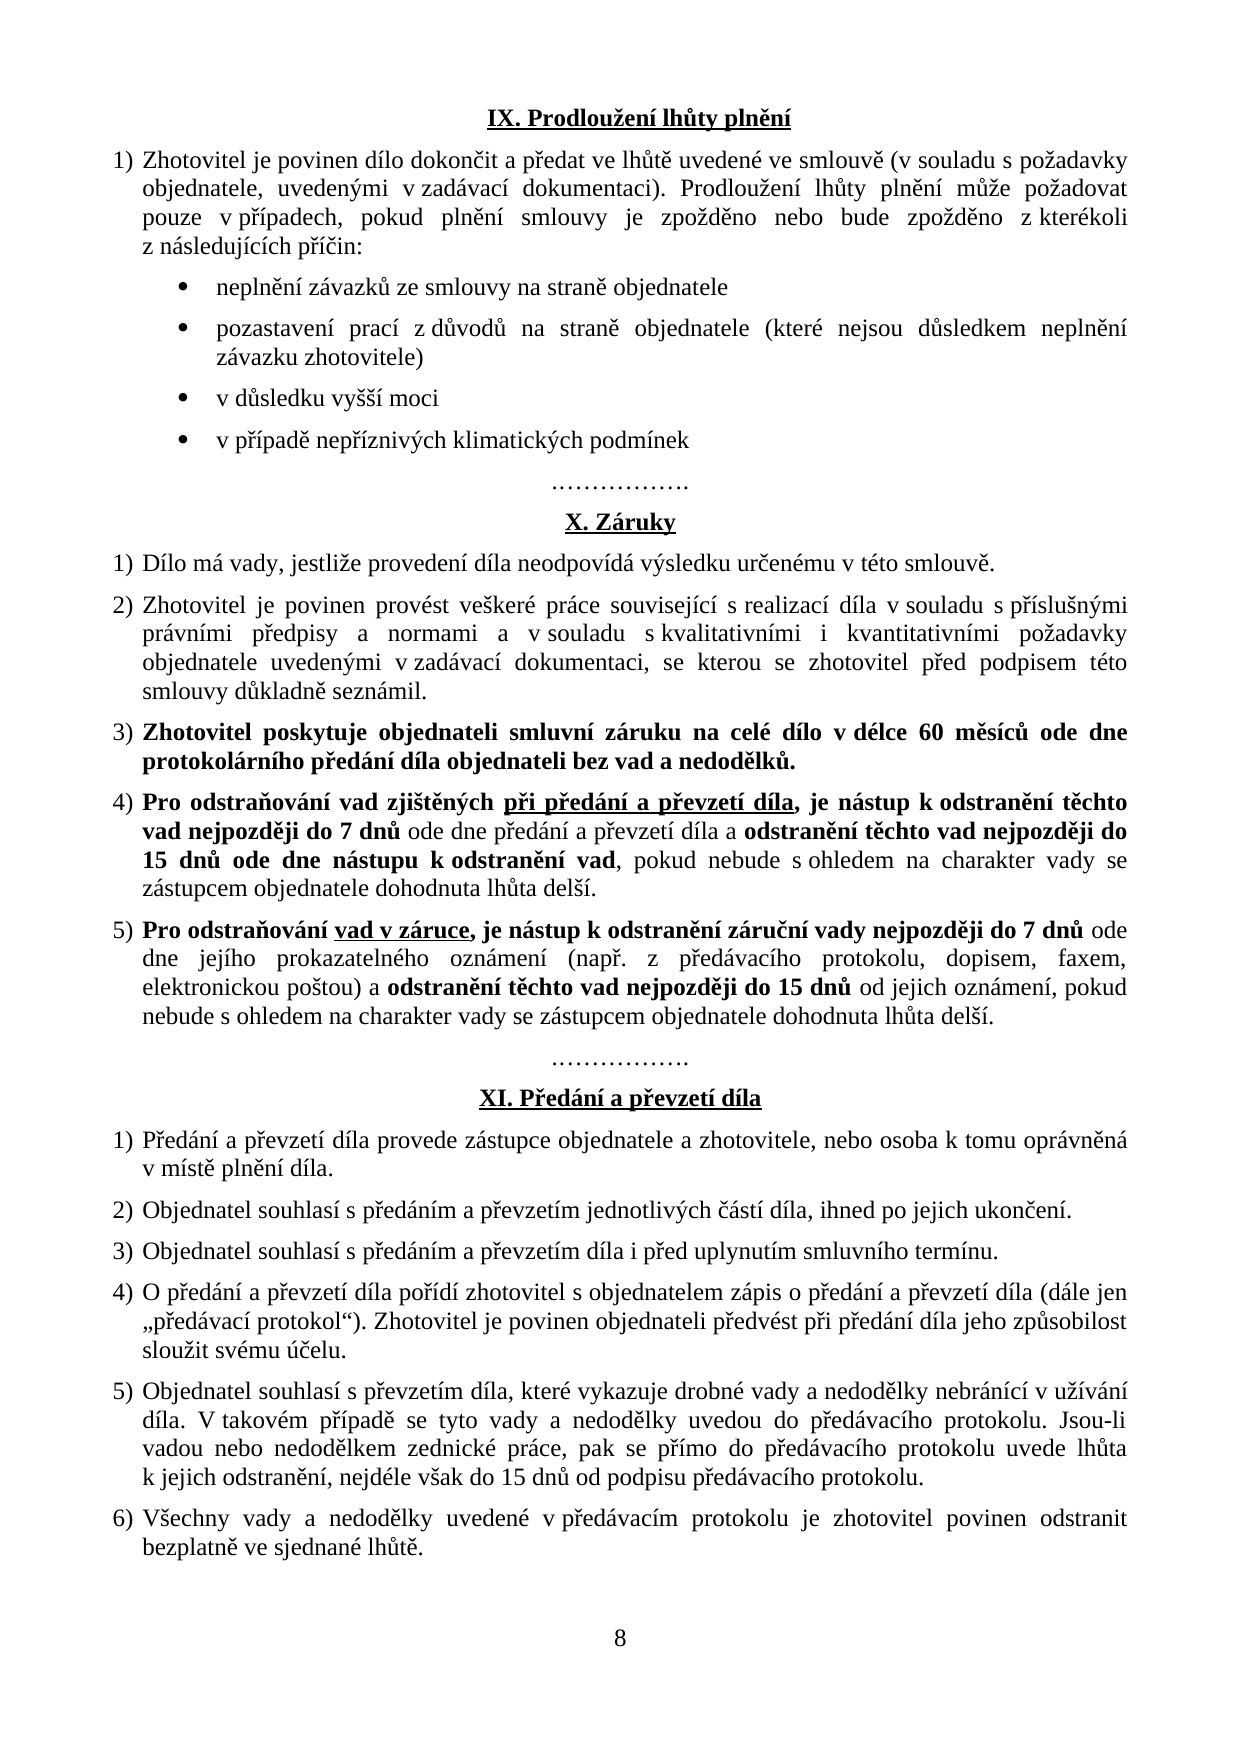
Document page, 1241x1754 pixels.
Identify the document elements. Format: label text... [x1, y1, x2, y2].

list Pro odstraňování vad v záruce, je nástup k odstranění záruční vady nejpozději do 7 dnů ode dne jejího prokazatelného oznámení (např. z předávacího protokolu, dopisem, faxem, elektronickou poštou) a odstranění těchto vad nejpozději do 15 dnů od jejich oznámení, pokud nebude s ohledem na charakter vady se zástupcem objednatele dohodnuta lhůta delší. [112, 915, 1128, 1030]
list Zhotovitel je povinen provést veškeré práce související s realizací díla v souladu s příslušnými právními předpisy a normami a v souladu s kvalitativními i kvantitativními požadavky objednatele uvedenými v zadávací dokumentaci, se kterou se zhotovitel před podpisem této smlouvy důkladně seznámil. [112, 590, 1128, 705]
list pozastavení prací z důvodů na straně objednatele (které nejsou důsledkem neplnění závazku zhotovitele) [178, 313, 1128, 371]
text IX. Prodloužení lhůty plnění [150, 103, 1128, 132]
list .……………. [112, 466, 1128, 495]
list Objednatel souhlasí s předáním a převzetím jednotlivých částí díla, ihned po jejich ukončení. [112, 1195, 1128, 1223]
list v důsledku vyšší moci [178, 383, 1128, 412]
list Předání a převzetí díla provede zástupce objednatele a zhotovitele, nebo osoba k tomu oprávněná v místě plnění díla. [112, 1125, 1128, 1182]
list Dílo má vady, jestliže provedení díla neodpovídá výsledku určenému v této smlouvě. [112, 548, 1128, 577]
list v případě nepříznivých klimatických podmínek [178, 425, 1128, 453]
text XI. Předání a převzetí díla [112, 1083, 1128, 1112]
list Objednatel souhlasí s předáním a převzetím díla i před uplynutím smluvního termínu. [112, 1236, 1128, 1265]
text .……………. [112, 1042, 1128, 1071]
list Všechny vady a nedodělky uvedené v předávacím protokolu je zhotovitel povinen odstranit bezplatně ve sjednané lhůtě. [112, 1503, 1128, 1561]
text X. Záruky [112, 507, 1128, 536]
list O předání a převzetí díla pořídí zhotovitel s objednatelem zápis o předání a převzetí díla (dále jen „předávací protokol“). Zhotovitel je povinen objednateli předvést při předání díla jeho způsobilost sloužit svému účelu. [112, 1277, 1128, 1363]
list Zhotovitel je povinen dílo dokončit a předat ve lhůtě uvedené ve smlouvě (v souladu s požadavky objednatele, uvedenými v zadávací dokumentaci). Prodloužení lhůty plnění může požadovat pouze v případech, pokud plnění smlouvy je zpožděno nebo bude zpožděno z kterékoli z následujících příčin: [112, 145, 1128, 260]
list Pro odstraňování vad zjištěných při předání a převzetí díla, je nástup k odstranění těchto vad nejpozději do 7 dnů ode dne předání a převzetí díla a odstranění těchto vad nejpozději do 15 dnů ode dne nástupu k odstranění vad, pokud nebude s ohledem na charakter vady se zástupcem objednatele dohodnuta lhůta delší. [112, 787, 1128, 902]
list Objednatel souhlasí s převzetím díla, které vykazuje drobné vady a nedodělky nebránící v užívání díla. V takovém případě se tyto vady a nedodělky uvedou do předávacího protokolu. Jsou-li vadou nebo nedodělkem zednické práce, pak se přímo do předávacího protokolu uvede lhůta k jejich odstranění, nejdéle však do 15 dnů od podpisu předávacího protokolu. [112, 1376, 1128, 1491]
list Zhotovitel poskytuje objednateli smluvní záruku na celé dílo v délce 60 měsíců ode dne protokolárního předání díla objednateli bez vad a nedodělků. [112, 717, 1128, 775]
list neplnění závazků ze smlouvy na straně objednatele [178, 272, 1128, 301]
